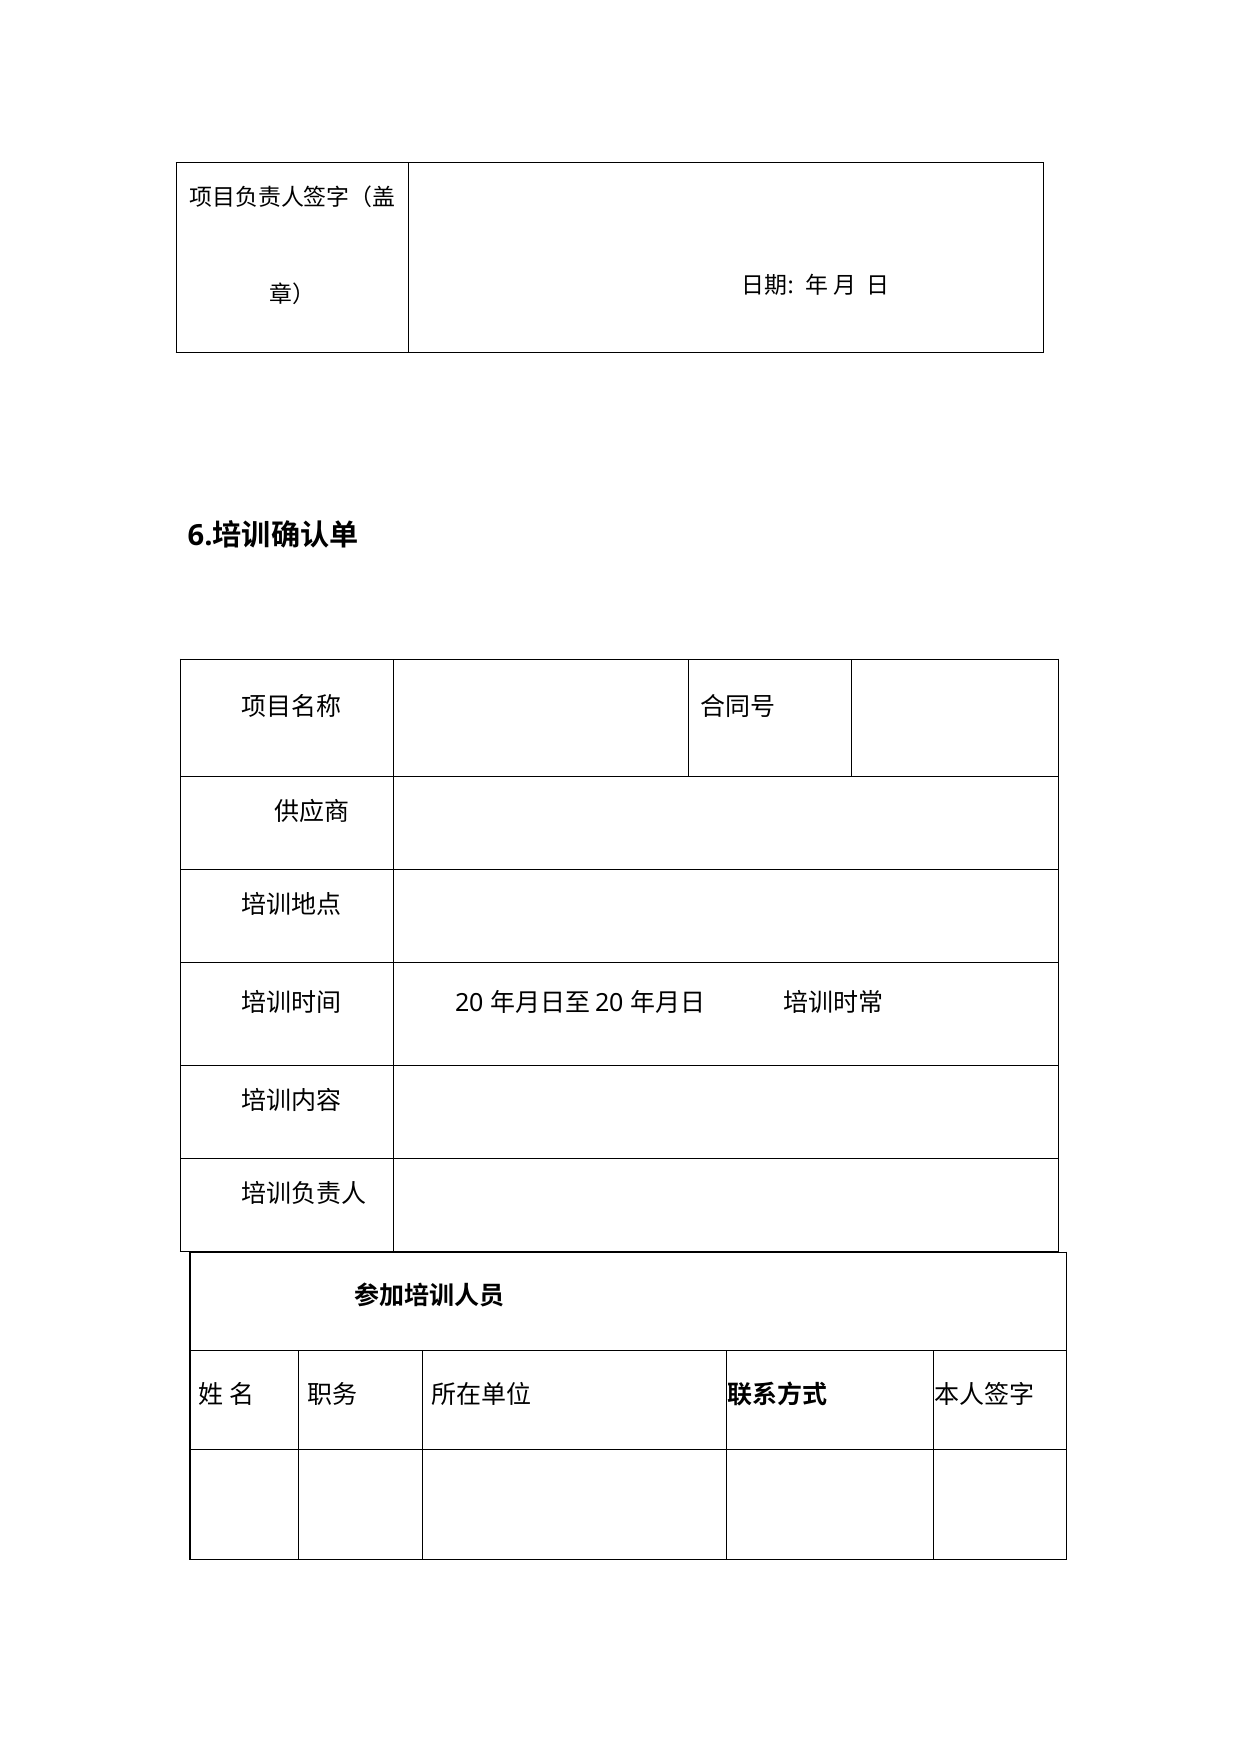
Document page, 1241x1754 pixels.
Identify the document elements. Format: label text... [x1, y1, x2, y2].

table_cell 职务 [299, 1351, 422, 1449]
table_cell [394, 1066, 1058, 1158]
table_cell 培训内容 [181, 1066, 393, 1158]
table_cell [394, 870, 1058, 962]
subtitle 6.培训确认单 [187, 500, 1053, 565]
table_cell [191, 1450, 298, 1559]
table_cell [423, 1450, 726, 1559]
table_cell 培训时间 [181, 963, 393, 1065]
table_header 参加培训人员 [191, 1253, 1066, 1350]
table_cell 项目负责人签字（盖章） [177, 163, 408, 352]
table_cell 本人签字 [934, 1351, 1066, 1449]
table_header [394, 660, 688, 776]
table_cell 日期: 年 月 日 [409, 163, 1043, 352]
table_cell 所在单位 [423, 1351, 726, 1449]
table_cell [727, 1450, 933, 1559]
table_cell [394, 1159, 1058, 1251]
table_cell 联系方式 [727, 1351, 933, 1449]
table_cell [299, 1450, 422, 1559]
table_cell [934, 1450, 1066, 1559]
table_cell 姓 名 [191, 1351, 298, 1449]
table_header 项目名称 [181, 660, 393, 776]
table_cell 供应商 [181, 777, 393, 869]
table_cell 培训地点 [181, 870, 393, 962]
table_cell 培训负责人 [181, 1159, 393, 1251]
table_header 合同号 [689, 660, 851, 776]
table_header [852, 660, 1058, 776]
table_cell [394, 777, 1058, 869]
table_cell 20 年月日至20 年月日 培训时常 [394, 963, 1058, 1065]
